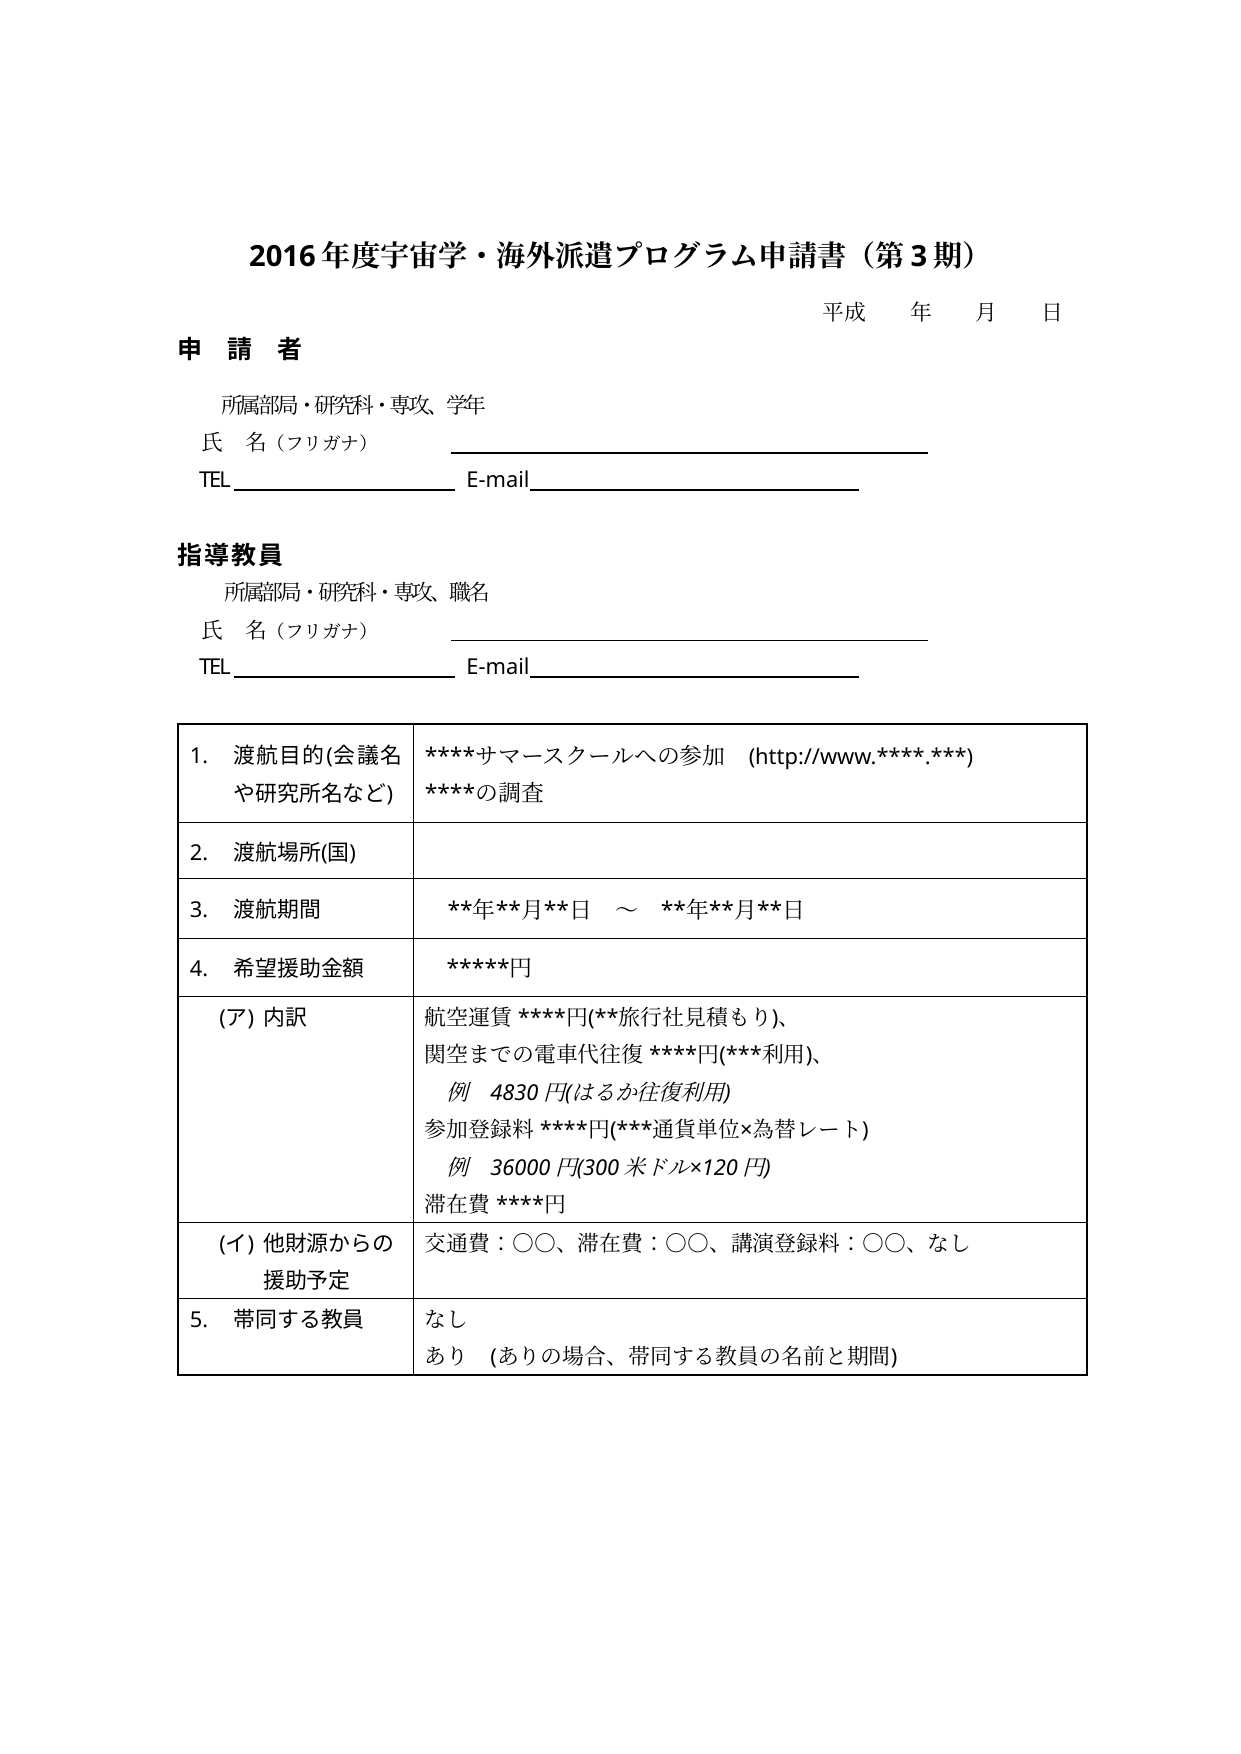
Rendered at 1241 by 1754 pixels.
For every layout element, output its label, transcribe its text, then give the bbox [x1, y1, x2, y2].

text TEL E-mail [177, 460, 1063, 497]
text 氏 名（フリガナ） [177, 610, 1063, 647]
table_cell 交通費：○○、滞在費：○○、講演登録料：○○、なし [414, 1223, 1086, 1298]
table_cell 帯同する教員 [179, 1299, 413, 1374]
text 所属部局・研究科・専攻、職名 [177, 572, 1063, 610]
text 所属部局・研究科・専攻、学年 [177, 385, 1063, 422]
table_cell **年**月**日 ～ **年**月**日 [414, 879, 1086, 937]
table_cell 内訳 [179, 997, 413, 1222]
text 平成 年 月 日 [177, 292, 1063, 329]
table_cell [414, 823, 1086, 878]
text 氏 名（フリガナ） [177, 422, 1063, 460]
table_cell なし あり (ありの場合、帯同する教員の名前と期間) [414, 1299, 1086, 1374]
table_cell *****円 [414, 939, 1086, 996]
table_cell 航空運賃 ****円(**旅行社見積もり)、 関空までの電車代往復 ****円(***利用)、 例 4830円(はるか往復利用) 参加登録料 ****円(***通貨単位×為替レート) 例 36000円(300米ドル×120円) 滞在費 ****円 [414, 997, 1086, 1222]
table_header ****サマースクールへの参加 (http://www.****.***) ****の調査 [414, 725, 1086, 822]
table_header 渡航目的(会議名や研究所名など) [179, 725, 413, 822]
table_cell 渡航期間 [179, 879, 413, 937]
table_cell 希望援助金額 [179, 939, 413, 996]
table_cell 渡航場所(国) [179, 823, 413, 878]
text 2016年度宇宙学・海外派遣プログラム申請書（第3期） [177, 217, 1063, 292]
text TEL E-mail [177, 647, 1063, 685]
text 指 導 教 員 [177, 535, 1063, 572]
table_cell 他財源からの援助予定 [179, 1223, 413, 1298]
text 申 請 者 [177, 329, 1063, 367]
